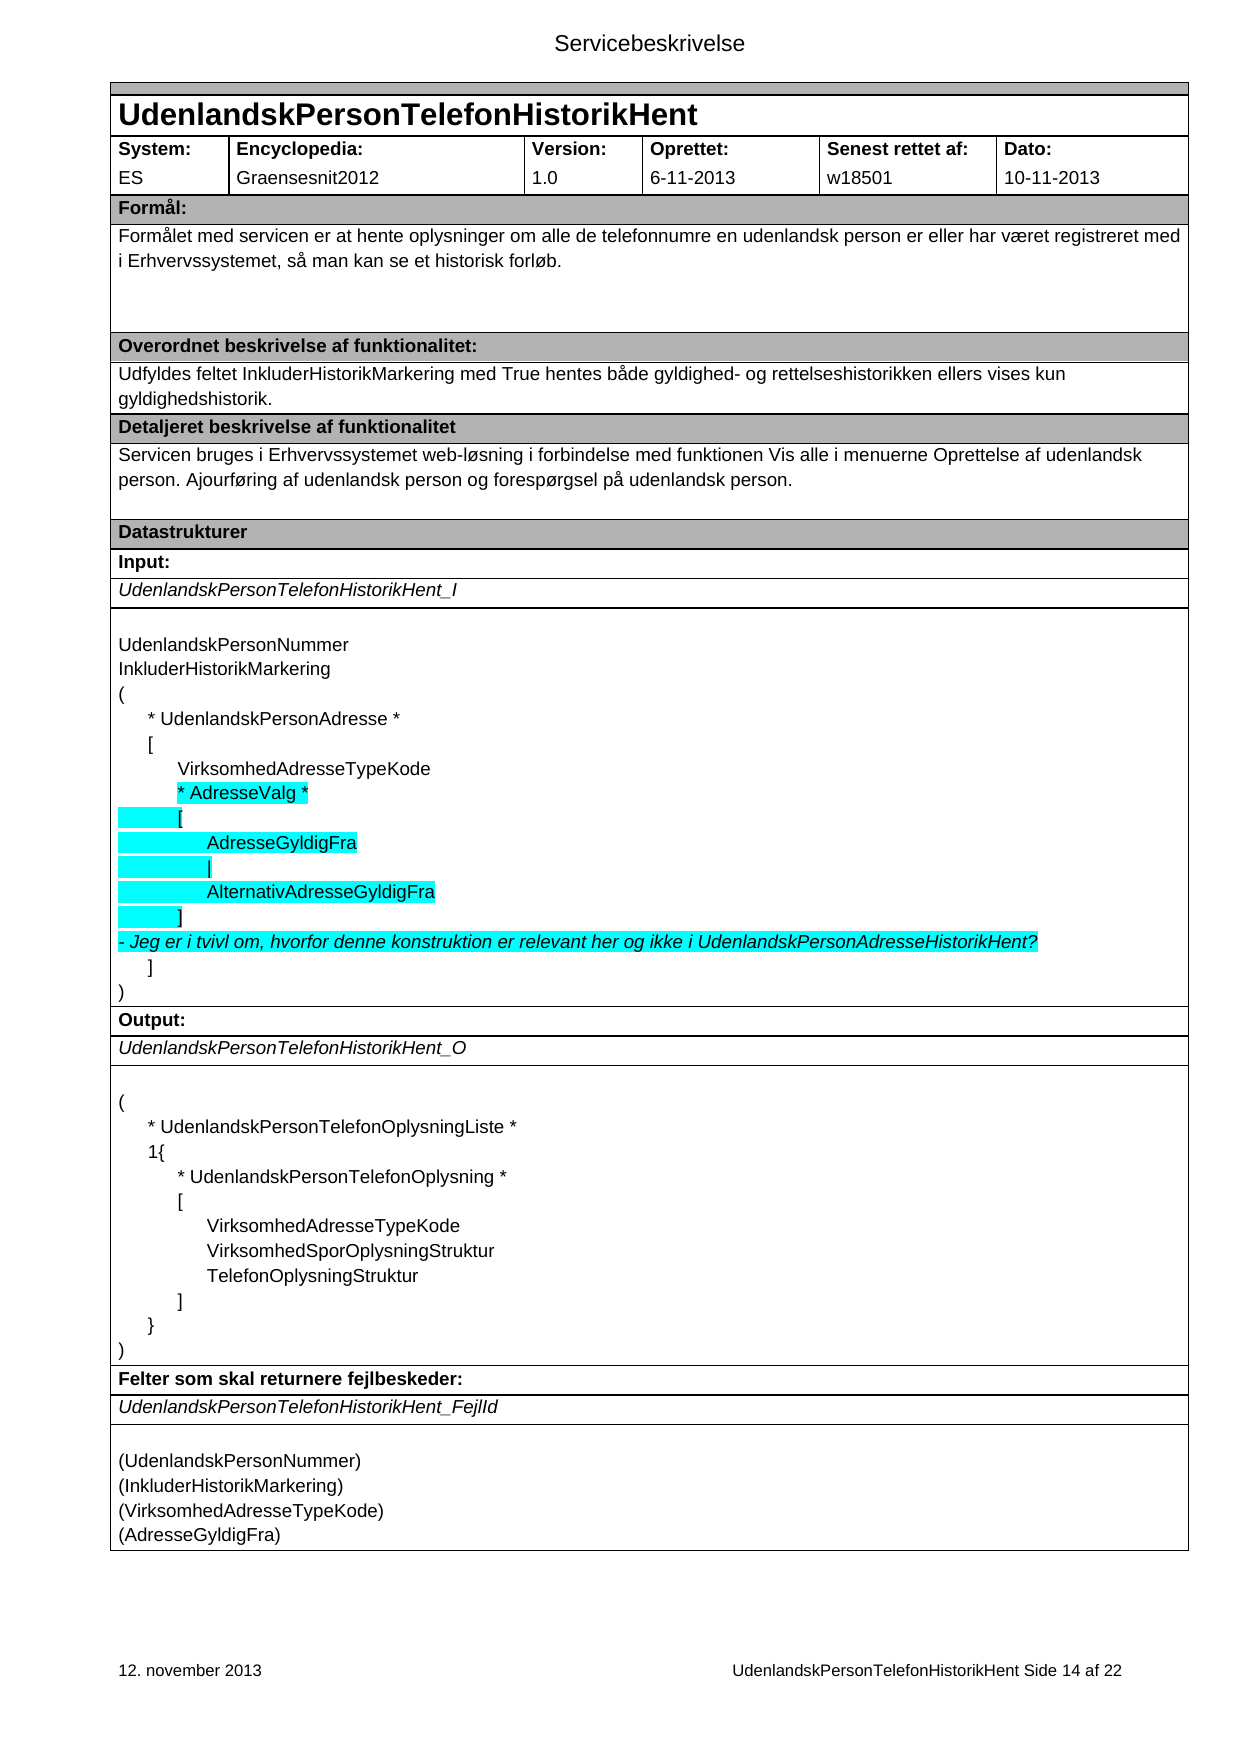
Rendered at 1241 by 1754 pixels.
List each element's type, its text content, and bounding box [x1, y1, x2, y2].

table_cell Dato: [997, 137, 1188, 165]
table_cell UdenlandskPersonTelefonHistorikHent_O [111, 1037, 1188, 1065]
table_cell 1.0 [525, 165, 642, 194]
table_cell UdenlandskPersonTelefonHistorikHent_I [111, 579, 1188, 607]
table_cell Formålet med servicen er at hente oplysninger om alle de telefonnumre en udenlandsk person er eller har været registreret med i Erhvervssystemet, så man kan se et historisk forløb. [111, 225, 1188, 332]
table_cell 10-11-2013 [997, 165, 1188, 194]
table_cell ( * UdenlandskPersonTelefonOplysningListe * 1{ * UdenlandskPersonTelefonOplysning * [ VirksomhedAdresseTypeKode VirksomhedSporOplysningStruktur TelefonOplysningStruktur ] } ) [111, 1066, 1188, 1364]
table_cell Detaljeret beskrivelse af funktionalitet [111, 415, 1188, 443]
table_cell System: [111, 137, 228, 165]
table_cell UdenlandskPersonNummer InkluderHistorikMarkering ( * UdenlandskPersonAdresse * [ VirksomhedAdresseTypeKode * AdresseValg * [ AdresseGyldigFra | AlternativAdresseGyldigFra ] - Jeg er i tvivl om, hvorfor denne konstruktion er relevant her og ikke i UdenlandskPersonAdresseHistorikHent? ] ) [111, 609, 1188, 1006]
table_cell w18501 [820, 165, 996, 194]
table_cell Servicen bruges i Erhvervssystemet web-løsning i forbindelse med funktionen Vis alle i menuerne Oprettelse af udenlandsk person. Ajourføring af udenlandsk person og forespørgsel på udenlandsk person. [111, 444, 1188, 518]
table_cell (UdenlandskPersonNummer) (InkluderHistorikMarkering) (VirksomhedAdresseTypeKode) (AdresseGyldigFra) [111, 1425, 1188, 1549]
table_cell Udfyldes feltet InkluderHistorikMarkering med True hentes både gyldighed- og rettelseshistorikken ellers vises kun gyldighedshistorik. [111, 363, 1188, 413]
table_header [111, 83, 1188, 94]
table_cell Input: [111, 550, 1188, 577]
table_cell Version: [525, 137, 642, 165]
table_cell Oprettet: [643, 137, 819, 165]
table_cell Overordnet beskrivelse af funktionalitet: [111, 333, 1188, 361]
table_cell Graensesnit2012 [230, 165, 524, 194]
table_cell Encyclopedia: [230, 137, 524, 165]
table_cell UdenlandskPersonTelefonHistorikHent [111, 96, 1188, 135]
table_cell 6-11-2013 [643, 165, 819, 194]
table_cell ES [111, 165, 228, 194]
table_cell Senest rettet af: [820, 137, 996, 165]
table_cell Output: [111, 1007, 1188, 1035]
table_cell UdenlandskPersonTelefonHistorikHent_FejlId [111, 1396, 1188, 1423]
table_cell Felter som skal returnere fejlbeskeder: [111, 1366, 1188, 1394]
table_cell Formål: [111, 196, 1188, 224]
table_cell Datastrukturer [111, 520, 1188, 548]
